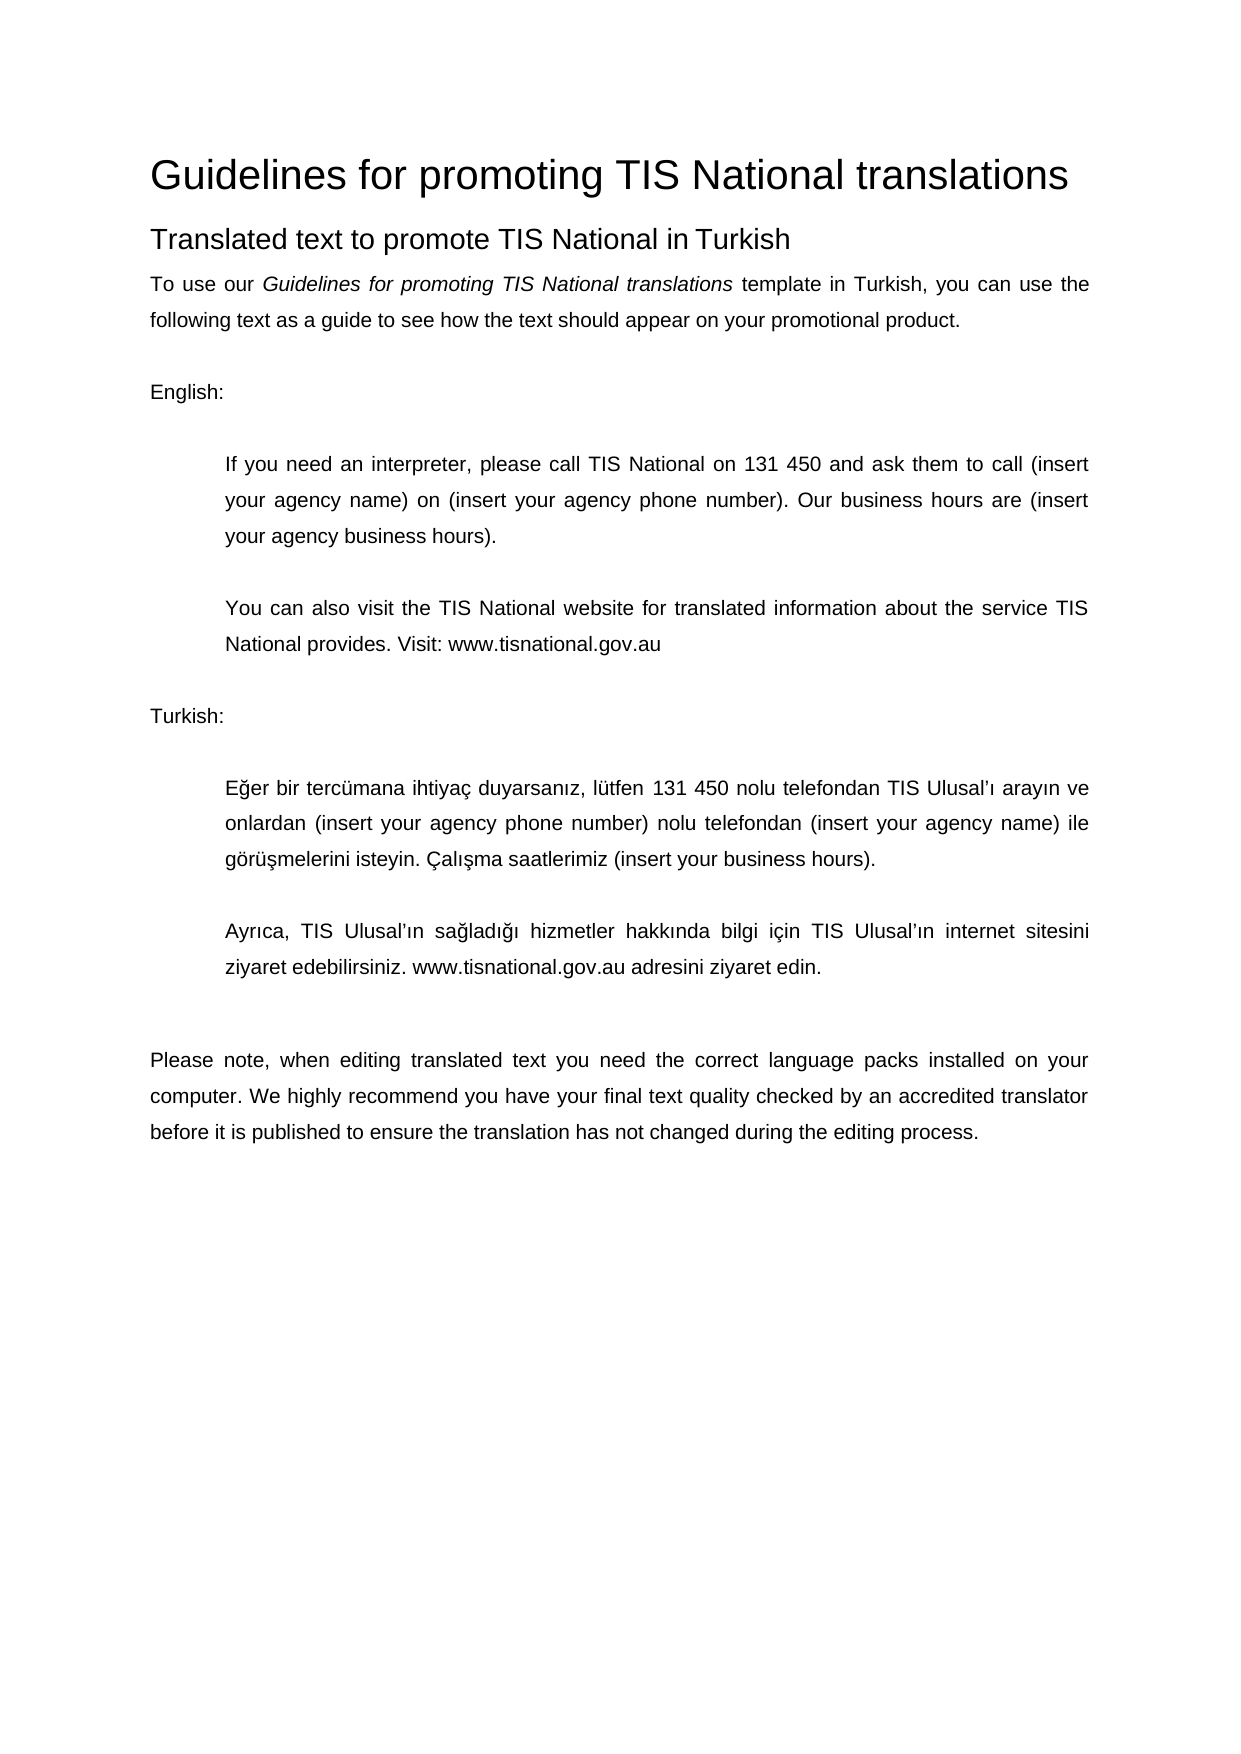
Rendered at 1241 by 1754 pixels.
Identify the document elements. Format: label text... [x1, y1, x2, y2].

text Translated text to promote TIS National in Turkish [150, 222, 1090, 255]
text You can also visit the TIS National website for translated information about the service TIS National provides. Visit: www.tisnational.gov.au [225, 596, 1090, 656]
text English: [150, 380, 1090, 404]
text Ayrıca, TIS Ulusal’ın sağladığı hizmetler hakkında bilgi için TIS Ulusal’ın internet sitesini ziyaret edebilirsiniz. www.tisnational.gov.au adresini ziyaret edin. [225, 919, 1090, 979]
text Guidelines for promoting TIS National translations [150, 150, 1090, 198]
text To use our Guidelines for promoting TIS National translations template in Turkish, you can use the following text as a guide to see how the text should appear on your promotional product. [150, 272, 1090, 332]
text Please note, when editing translated text you need the correct language packs installed on your computer. We highly recommend you have your final text quality checked by an accredited translator before it is published to ensure the translation has not changed during the editing process. [150, 1048, 1090, 1143]
text Eğer bir tercümana ihtiyaç duyarsanız, lütfen 131 450 nolu telefondan TIS Ulusal’ı arayın ve onlardan (insert your agency phone number) nolu telefondan (insert your agency name) ile görüşmelerini isteyin. Çalışma saatlerimiz (insert your business hours). [225, 775, 1090, 871]
text Turkish: [150, 703, 1090, 727]
text If you need an interpreter, please call TIS National on 131 450 and ask them to call (insert your agency name) on (insert your agency phone number). Our business hours are (insert your agency business hours). [225, 452, 1090, 548]
